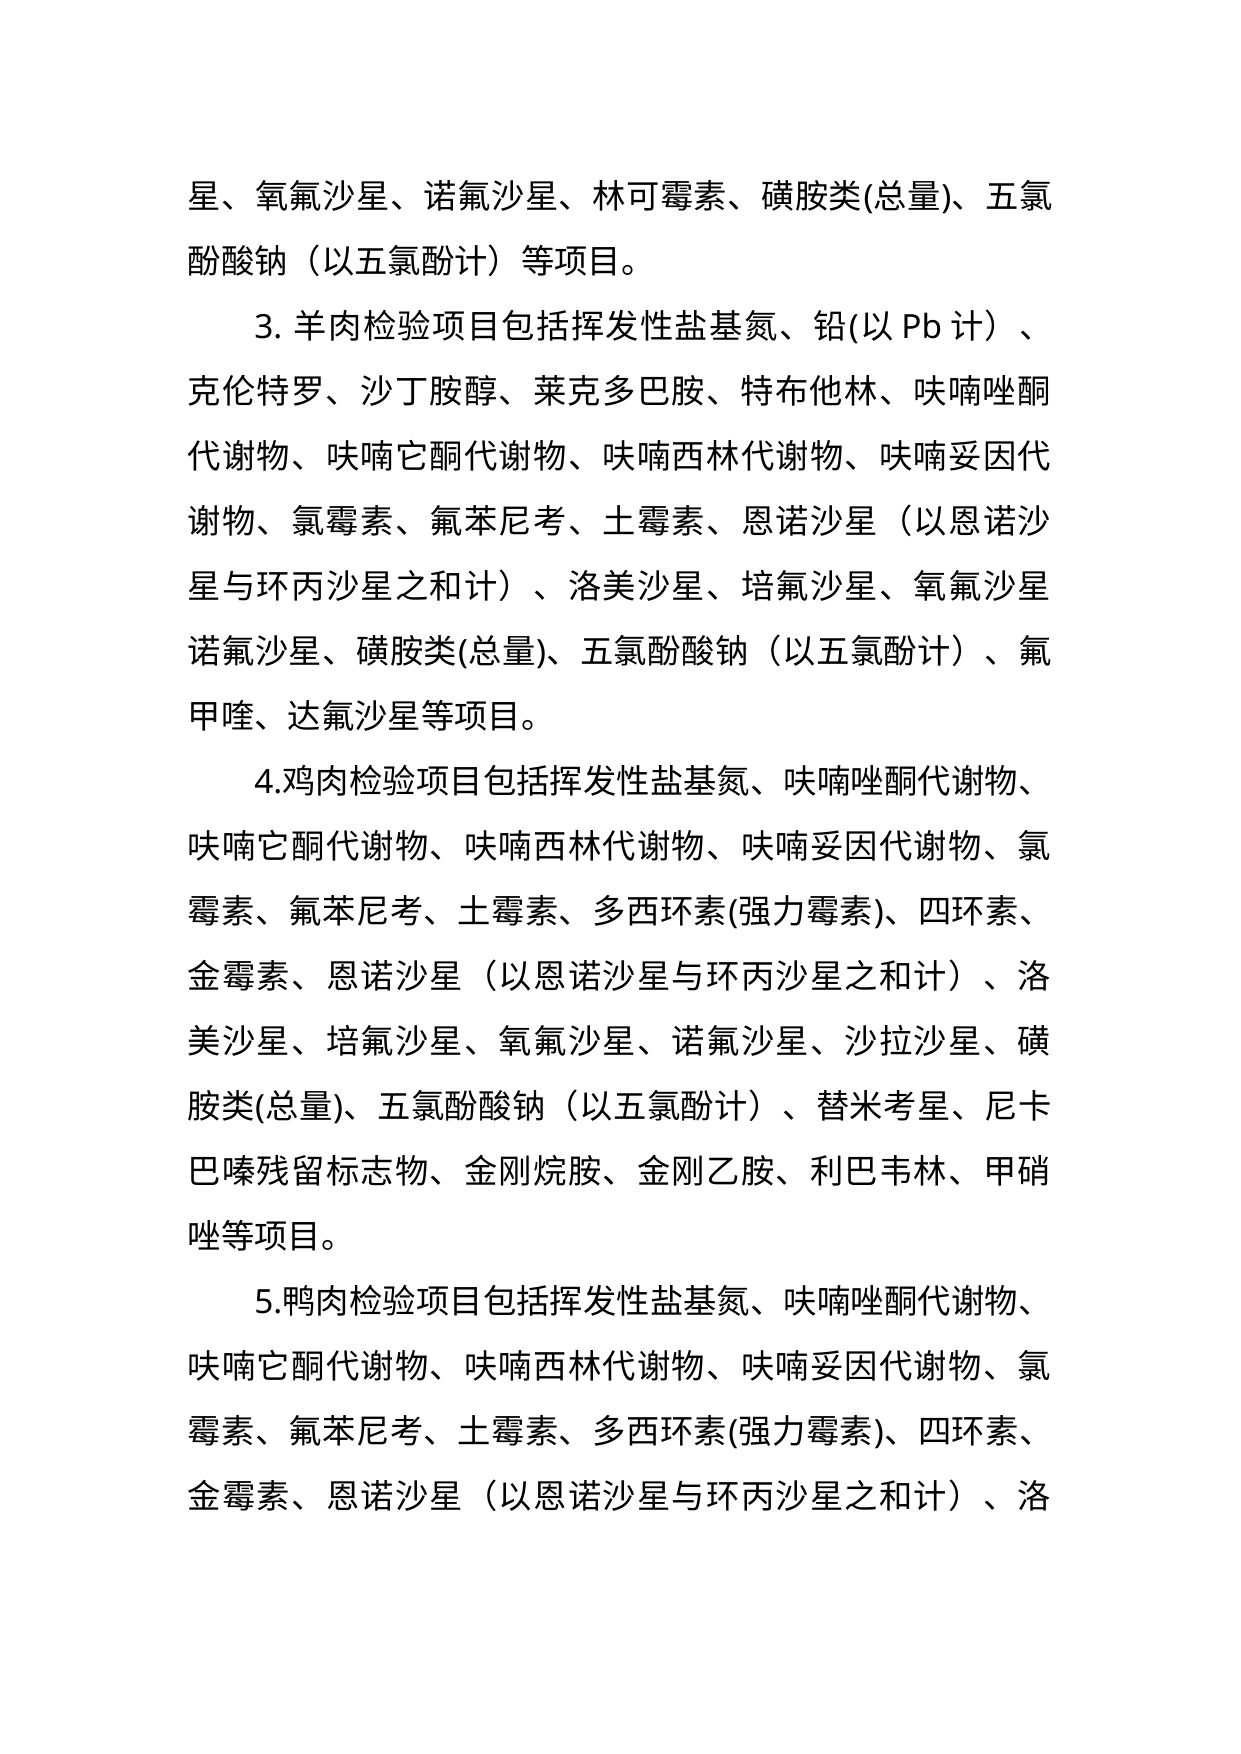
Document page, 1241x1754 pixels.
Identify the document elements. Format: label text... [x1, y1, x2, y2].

text 4.鸡肉检验项目包括挥发性盐基氮、呋喃唑酮代谢物、呋喃它酮代谢物、呋喃西林代谢物、呋喃妥因代谢物、氯霉素、氟苯尼考、土霉素、多西环素(强力霉素)、四环素、金霉素、恩诺沙星（以恩诺沙星与环丙沙星之和计）、洛美沙星、培氟沙星、氧氟沙星、诺氟沙星、沙拉沙星、磺胺类(总量)、五氯酚酸钠（以五氯酚计）、替米考星、尼卡巴嗪残留标志物、金刚烷胺、金刚乙胺、利巴韦林、甲硝唑等项目。 [187, 747, 1053, 1267]
text 3. 羊肉检验项目包括挥发性盐基氮、铅(以Pb计）、克伦特罗、沙丁胺醇、莱克多巴胺、特布他林、呋喃唑酮代谢物、呋喃它酮代谢物、呋喃西林代谢物、呋喃妥因代谢物、氯霉素、氟苯尼考、土霉素、恩诺沙星（以恩诺沙星与环丙沙星之和计）、洛美沙星、培氟沙星、氧氟沙星、诺氟沙星、磺胺类(总量)、五氯酚酸钠（以五氯酚计）、氟甲喹、达氟沙星等项目。 [187, 292, 1053, 747]
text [187, 1267, 1053, 1527]
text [187, 162, 1053, 292]
